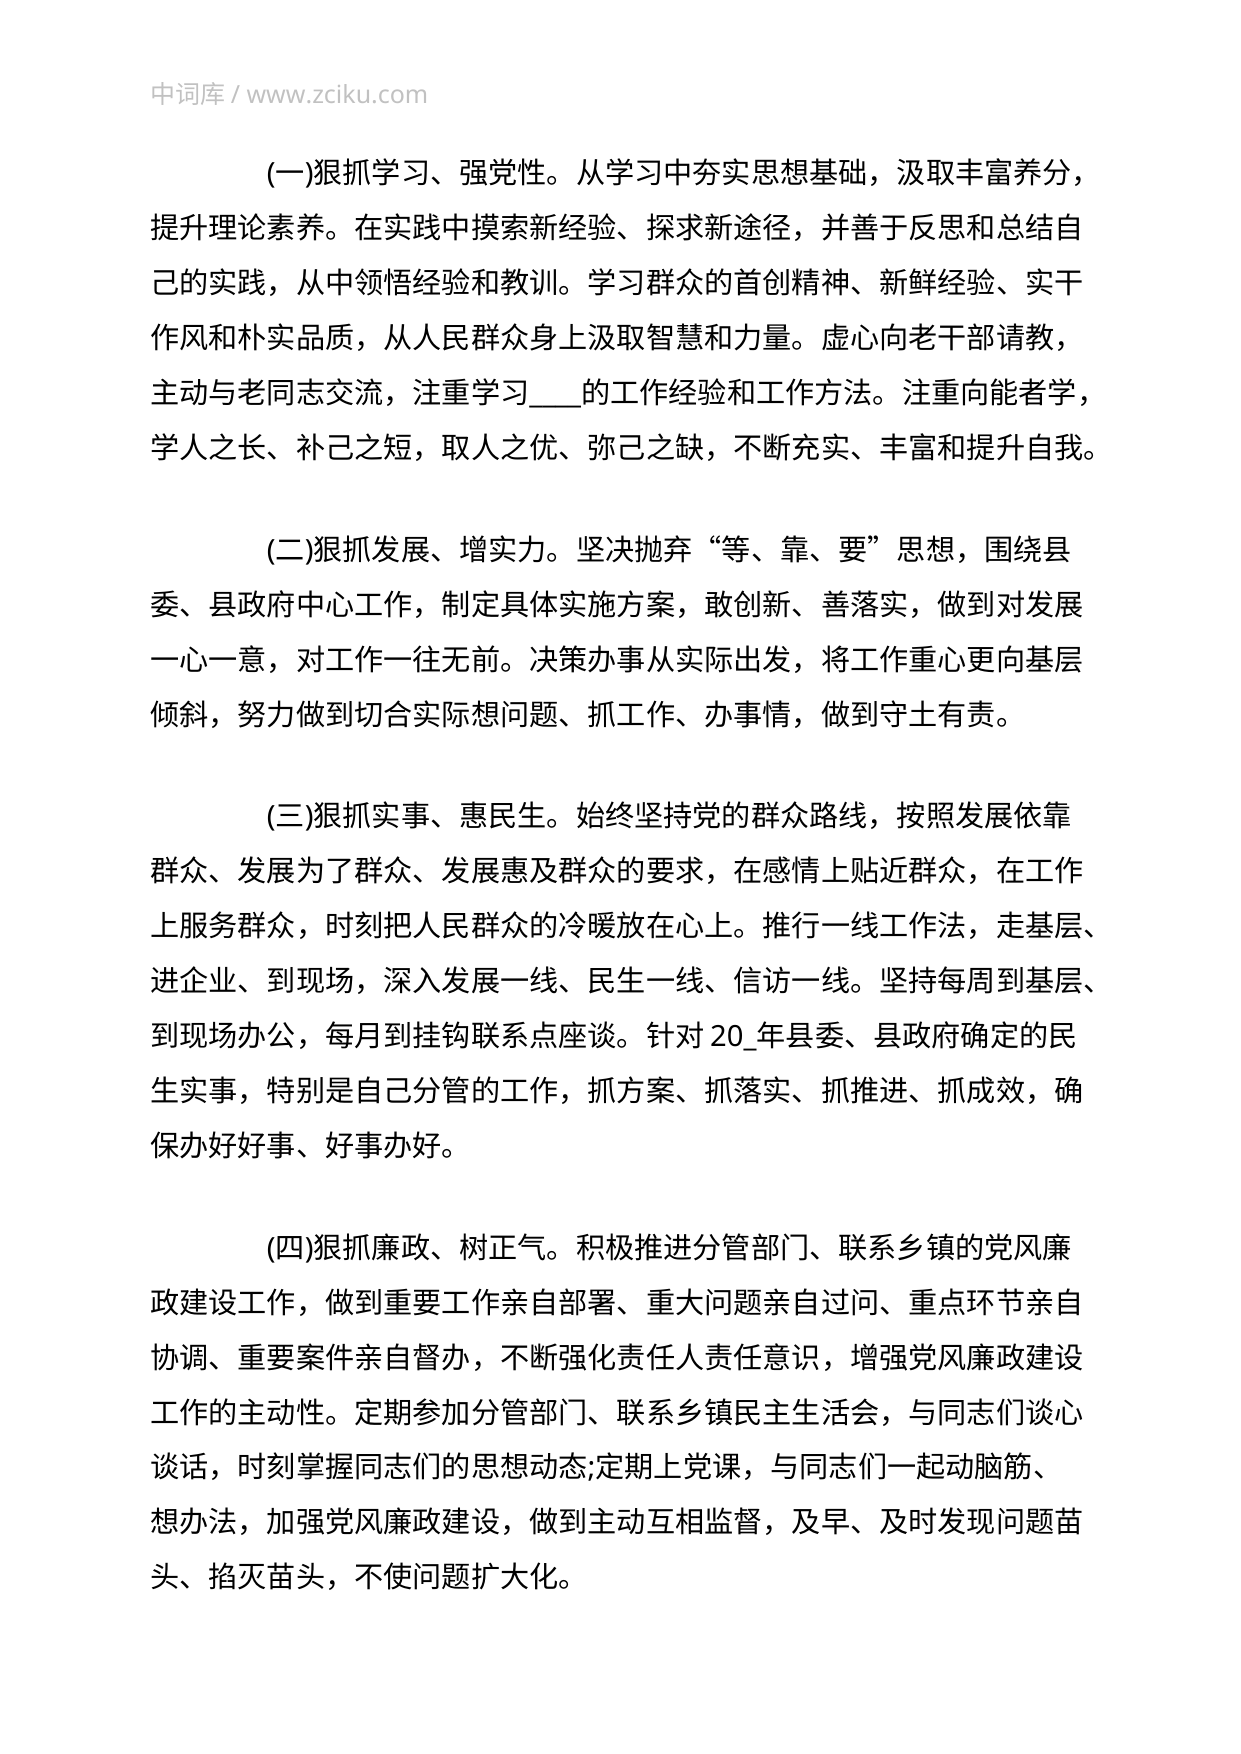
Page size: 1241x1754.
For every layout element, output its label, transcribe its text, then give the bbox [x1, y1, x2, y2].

text (三)狠抓实事、惠民生。始终坚持党的群众路线，按照发展依靠群众、发展为了群众、发展惠及群众的要求，在感情上贴近群众，在工作上服务群众，时刻把人民群众的冷暖放在心上。推行一线工作法，走基层、进企业、到现场，深入发展一线、民生一线、信访一线。坚持每周到基层、到现场办公，每月到挂钩联系点座谈。针对20_年县委、县政府确定的民生实事，特别是自己分管的工作，抓方案、抓落实、抓推进、抓成效，确保办好好事、好事办好。 [150, 793, 1090, 1165]
text (一)狠抓学习、强党性。从学习中夯实思想基础，汲取丰富养分，提升理论素养。在实践中摸索新经验、探求新途径，并善于反思和总结自己的实践，从中领悟经验和教训。学习群众的首创精神、新鲜经验、实干作风和朴实品质，从人民群众身上汲取智慧和力量。虚心向老干部请教，主动与老同志交流，注重学习____的工作经验和工作方法。注重向能者学，学人之长、补己之短，取人之优、弥己之缺，不断充实、丰富和提升自我。 [150, 150, 1090, 467]
text (二)狠抓发展、增实力。坚决抛弃“等、靠、要”思想，围绕县委、县政府中心工作，制定具体实施方案，敢创新、善落实，做到对发展一心一意，对工作一往无前。决策办事从实际出发，将工作重心更向基层倾斜，努力做到切合实际想问题、抓工作、办事情，做到守土有责。 [150, 526, 1090, 733]
text (四)狠抓廉政、树正气。积极推进分管部门、联系乡镇的党风廉政建设工作，做到重要工作亲自部署、重大问题亲自过问、重点环节亲自协调、重要案件亲自督办，不断强化责任人责任意识，增强党风廉政建设工作的主动性。定期参加分管部门、联系乡镇民主生活会，与同志们谈心谈话，时刻掌握同志们的思想动态;定期上党课，与同志们一起动脑筋、想办法，加强党风廉政建设，做到主动互相监督，及早、及时发现问题苗头、掐灭苗头，不使问题扩大化。 [150, 1224, 1090, 1596]
